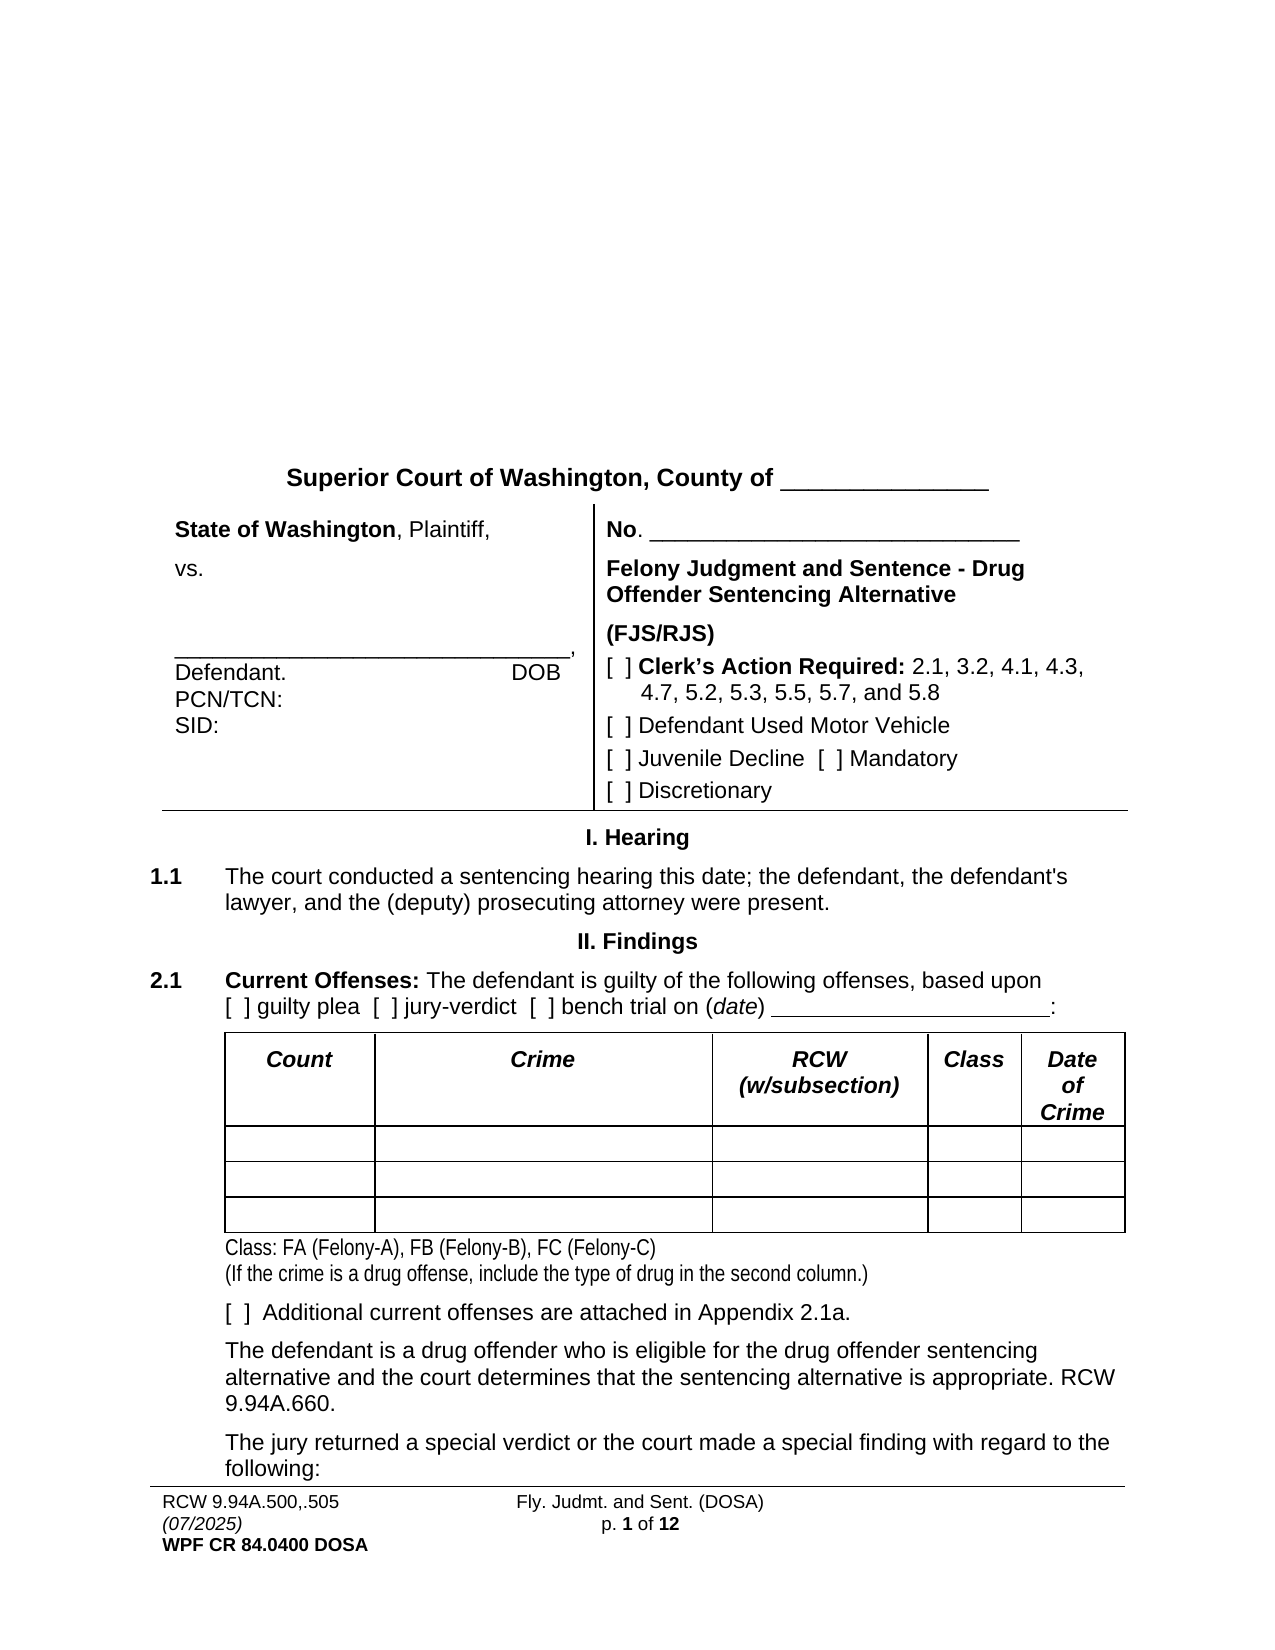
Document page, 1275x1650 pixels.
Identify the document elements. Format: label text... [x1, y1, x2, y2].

table_cell [713, 1198, 927, 1232]
text The defendant is a drug offender who is eligible for the drug offender sentencing alternative and the court determines that the sentencing alternative is appropriate. RCW 9.94A.660. [225, 1337, 1125, 1417]
text [ ] Additional current offenses are attached in Appendix 2.1a. [225, 1299, 1125, 1325]
table_cell [376, 1127, 712, 1161]
text 2.1 Current Offenses: The defendant is guilty of the following offenses, based upon [150, 967, 1125, 993]
text II. Findings [150, 928, 1125, 954]
text Class: FA (Felony-A), FB (Felony-B), FC (Felony-C) [225, 1233, 1125, 1260]
table_header State of Washington, Plaintiff, vs. _______________________________, Defendant. DOB PCN/TCN: SID: [162, 504, 593, 810]
table_cell [713, 1162, 927, 1196]
text 1.1 The court conducted a sentencing hearing this date; the defendant, the defendant's lawyer, and the (deputy) prosecuting attorney were present. [150, 863, 1125, 915]
table_cell [1022, 1127, 1124, 1161]
table_header No. _____________________________ Felony Judgment and Sentence - Drug Offender Sentencing Alternative (FJS/RJS) [ ] Clerk’s Action Required: 2.1, 3.2, 4.1, 4.3, 4.7, 5.2, 5.3, 5.5, 5.7, and 5.8 [ ] Defendant Used Motor Vehicle [ ] Juvenile Decline [ ] Mandatory [ ] Discretionary [595, 504, 1128, 810]
table_cell [713, 1127, 927, 1161]
table_cell [226, 1198, 374, 1232]
table_header Class [929, 1033, 1021, 1125]
table_cell [929, 1127, 1021, 1161]
table_header RCW (w/subsection) [713, 1033, 928, 1125]
table_cell [226, 1162, 374, 1196]
text [ ] guilty plea [ ] jury-verdict [ ] bench trial on (date) : [150, 993, 1125, 1019]
table_header Count [226, 1033, 375, 1125]
text I. Hearing [150, 824, 1125, 850]
text The jury returned a special verdict or the court made a special finding with regard to the following: [225, 1429, 1125, 1482]
table_cell [226, 1127, 374, 1161]
table_cell [929, 1198, 1021, 1232]
table_cell [1022, 1162, 1124, 1196]
table_cell [1022, 1198, 1124, 1232]
table_cell [376, 1198, 712, 1232]
table_cell [929, 1162, 1021, 1196]
table_header Crime [376, 1033, 712, 1125]
table_header Date of Crime [1022, 1033, 1124, 1125]
table_cell [376, 1162, 712, 1196]
text (If the crime is a drug offense, include the type of drug in the second column.) [225, 1260, 1125, 1286]
text Superior Court of Washington, County of _______________ [150, 462, 1125, 491]
